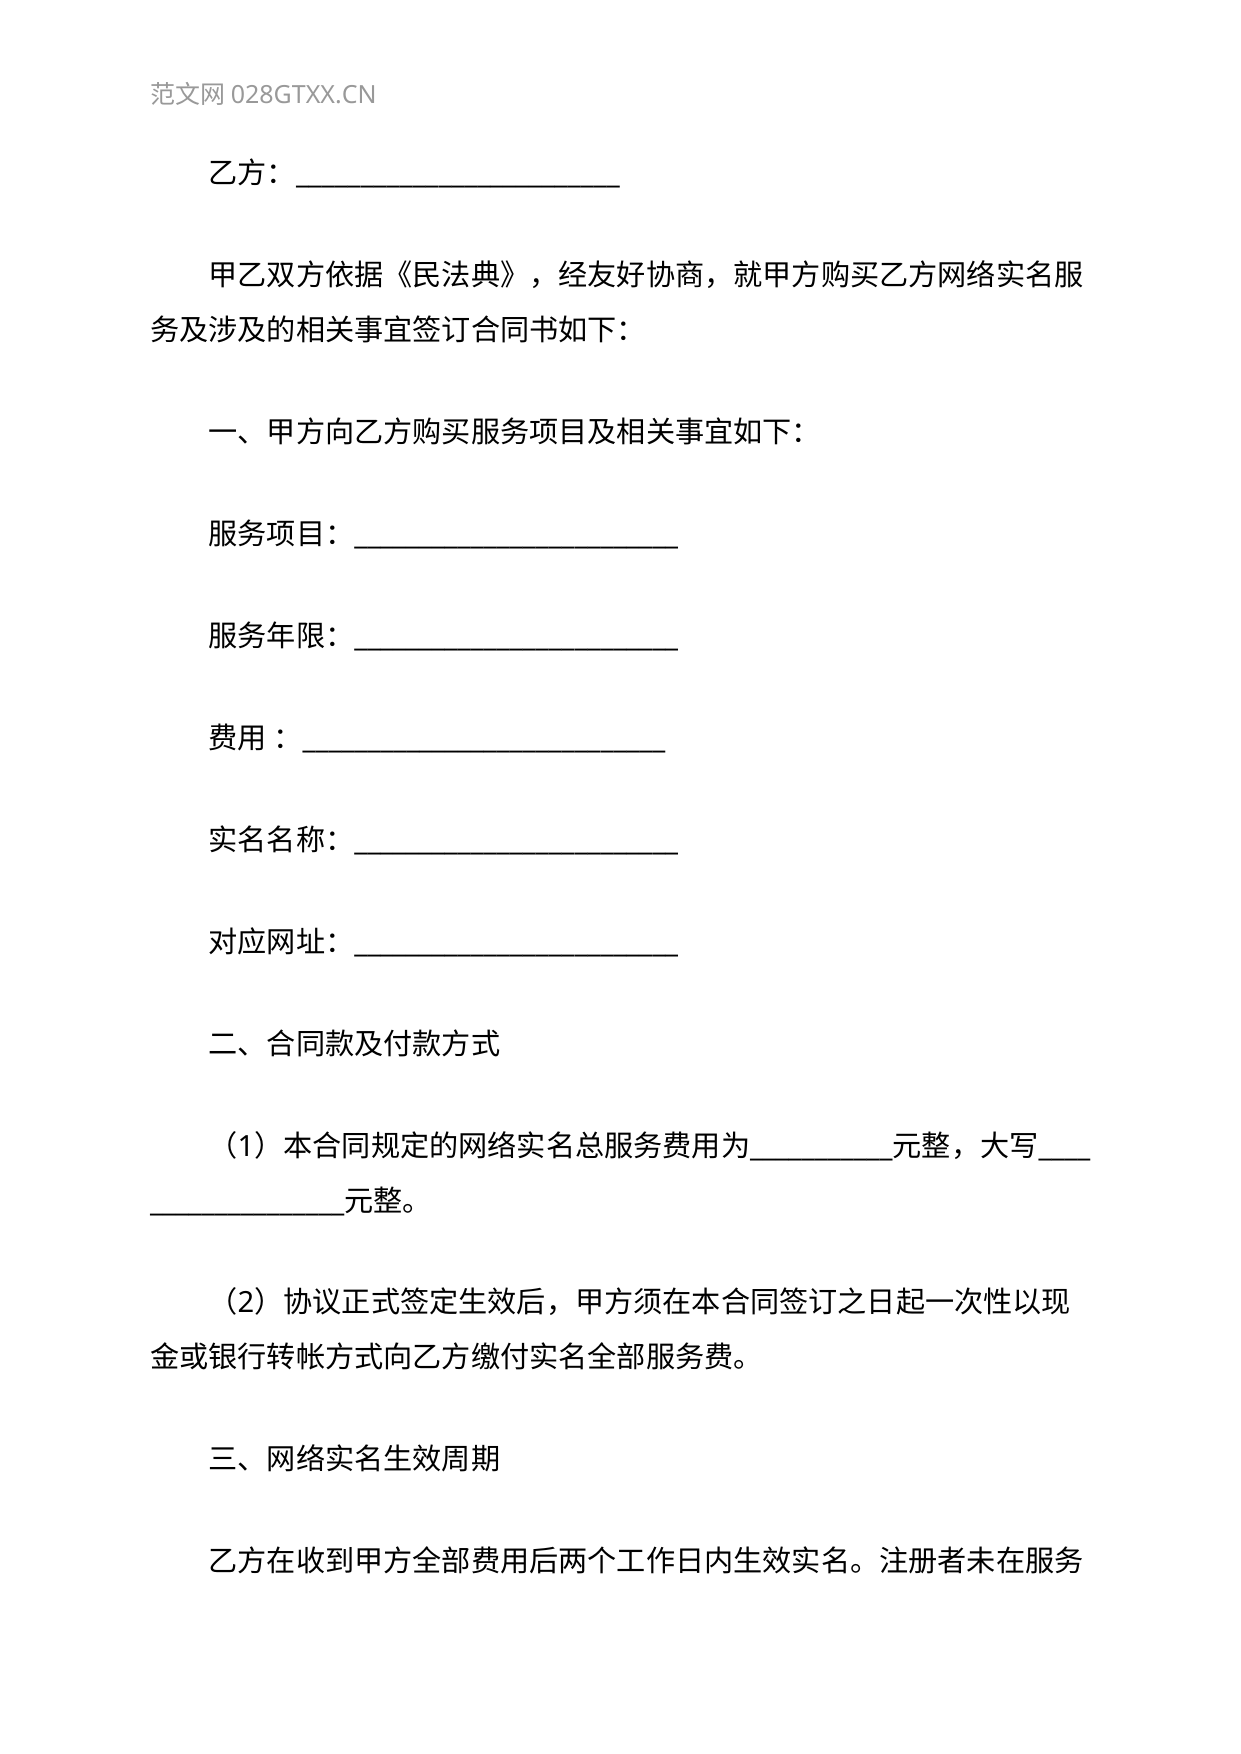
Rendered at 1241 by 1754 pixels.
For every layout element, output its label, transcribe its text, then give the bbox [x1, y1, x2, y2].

text 乙方：_________________________ [150, 150, 1090, 192]
text 对应网址：_________________________ [150, 918, 1090, 961]
text 实名名称：_________________________ [150, 816, 1090, 859]
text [150, 1538, 1090, 1580]
text 三、网络实名生效周期 [150, 1436, 1090, 1478]
text 费用 ：____________________________ [150, 714, 1090, 757]
text 甲乙双方依据《民法典》，经友好协商，就甲方购买乙方网络实名服务及涉及的相关事宜签订合同书如下： [150, 252, 1090, 349]
text （2）协议正式签定生效后，甲方须在本合同签订之日起一次性以现金或银行转帐方式向乙方缴付实名全部服务费。 [150, 1279, 1090, 1376]
text （1）本合同规定的网络实名总服务费用为___________元整，大写___________________元整。 [150, 1122, 1090, 1219]
text 二、合同款及付款方式 [150, 1020, 1090, 1063]
text 服务年限：_________________________ [150, 612, 1090, 655]
text 服务项目：_________________________ [150, 510, 1090, 553]
text 一、甲方向乙方购买服务项目及相关事宜如下： [150, 409, 1090, 451]
